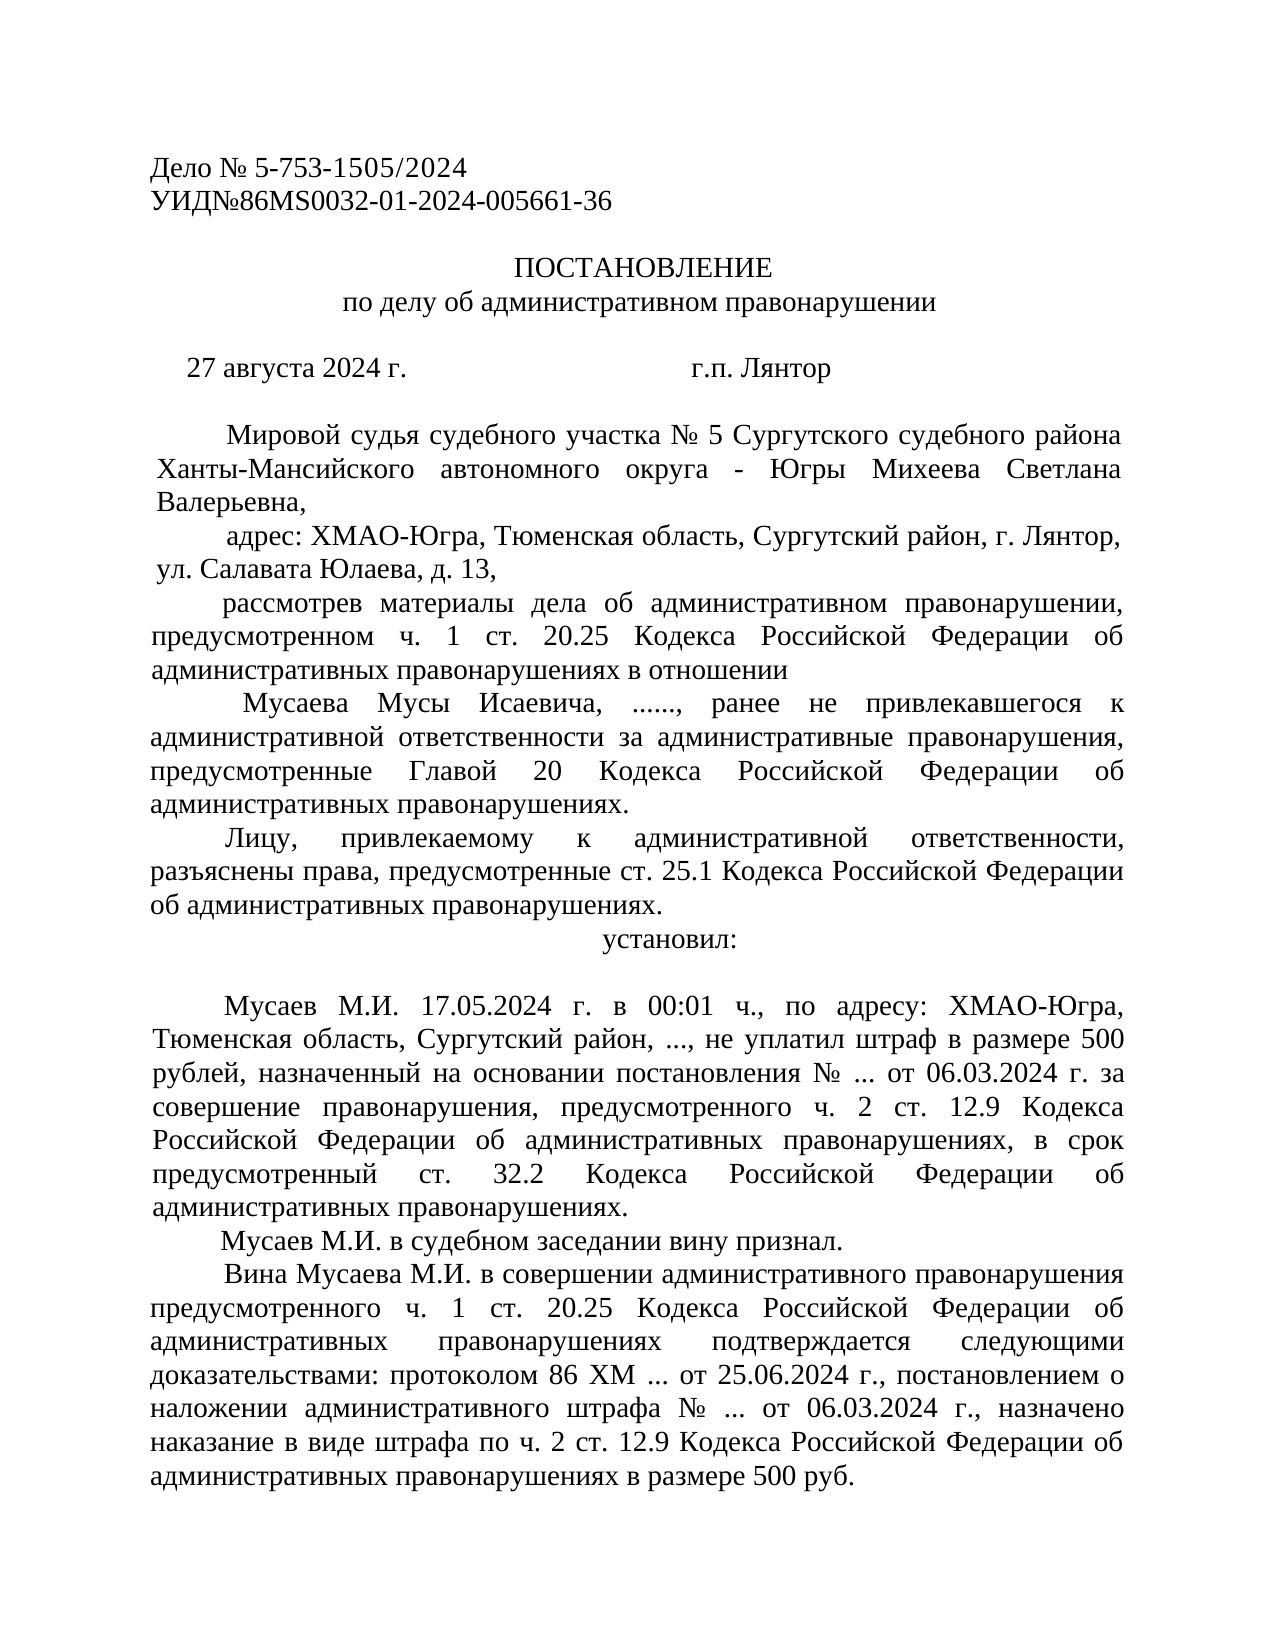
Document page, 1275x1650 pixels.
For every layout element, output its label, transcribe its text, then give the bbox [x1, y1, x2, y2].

text Вина Мусаева М.И. в совершении административного правонарушения предусмотренного ч. 1 ст. 20.25 Кодекса Российской Федерации об административных правонарушениях подтверждается следующими доказательствами: протоколом 86 ХМ ... от 25.06.2024 г., постановлением о наложении административного штрафа № ... от 06.03.2024 г., назначено наказание в виде штрафа по ч. 2 ст. 12.9 Кодекса Российской Федерации об административных правонарушениях в размере 500 руб. [150, 1256, 1125, 1491]
text Дело № 5-753-1505/2024 [150, 150, 1125, 183]
text УИД№86MS0032-01-2024-005661-36 [150, 183, 1125, 217]
text Мусаева Мусы Исаевича, ......, ранее не привлекавшегося к административной ответственности за административные правонарушения, предусмотренные Главой 20 Кодекса Российской Федерации об административных правонарушениях. [150, 686, 1125, 820]
text ПОСТАНОВЛЕНИЕ по делу об административном правонарушении [233, 250, 1073, 350]
text Мусаев М.И. в судебном заседании вину признал. [150, 1223, 1125, 1256]
text рассмотрев материалы дела об административном правонарушении, предусмотренном ч. 1 ст. 20.25 Кодекса Российской Федерации об административных правонарушениях в отношении [151, 585, 1124, 686]
text Мировой судья судебного участка № 5 Сургутского судебного района Ханты-Мансийского автономного округа - Югры Михеева Светлана Валерьевна, [156, 417, 1122, 518]
text адрес: ХМАО-Югра, Тюменская область, Сургутский район, г. Лянтор, ул. Салавата Юлаева, д. 13, [156, 518, 1122, 585]
text установил: [602, 921, 1125, 955]
text Мусаев М.И. 17.05.2024 г. в 00:01 ч., по адресу: ХМАО-Югра, Тюменская область, Сургутский район, ..., не уплатил штраф в размере 500 рублей, назначенный на основании постановления № ... от 06.03.2024 г. за совершение правонарушения, предусмотренного ч. 2 ст. 12.9 Кодекса Российской Федерации об административных правонарушениях, в срок предусмотренный ст. 32.2 Кодекса Российской Федерации об административных правонарушениях. [152, 988, 1125, 1223]
text 27 августа 2024 г. г.п. Лянтор [150, 350, 1073, 384]
text Лицу, привлекаемому к административной ответственности, разъяснены права, предусмотренные ст. 25.1 Кодекса Российской Федерации об административных правонарушениях. [150, 820, 1125, 920]
